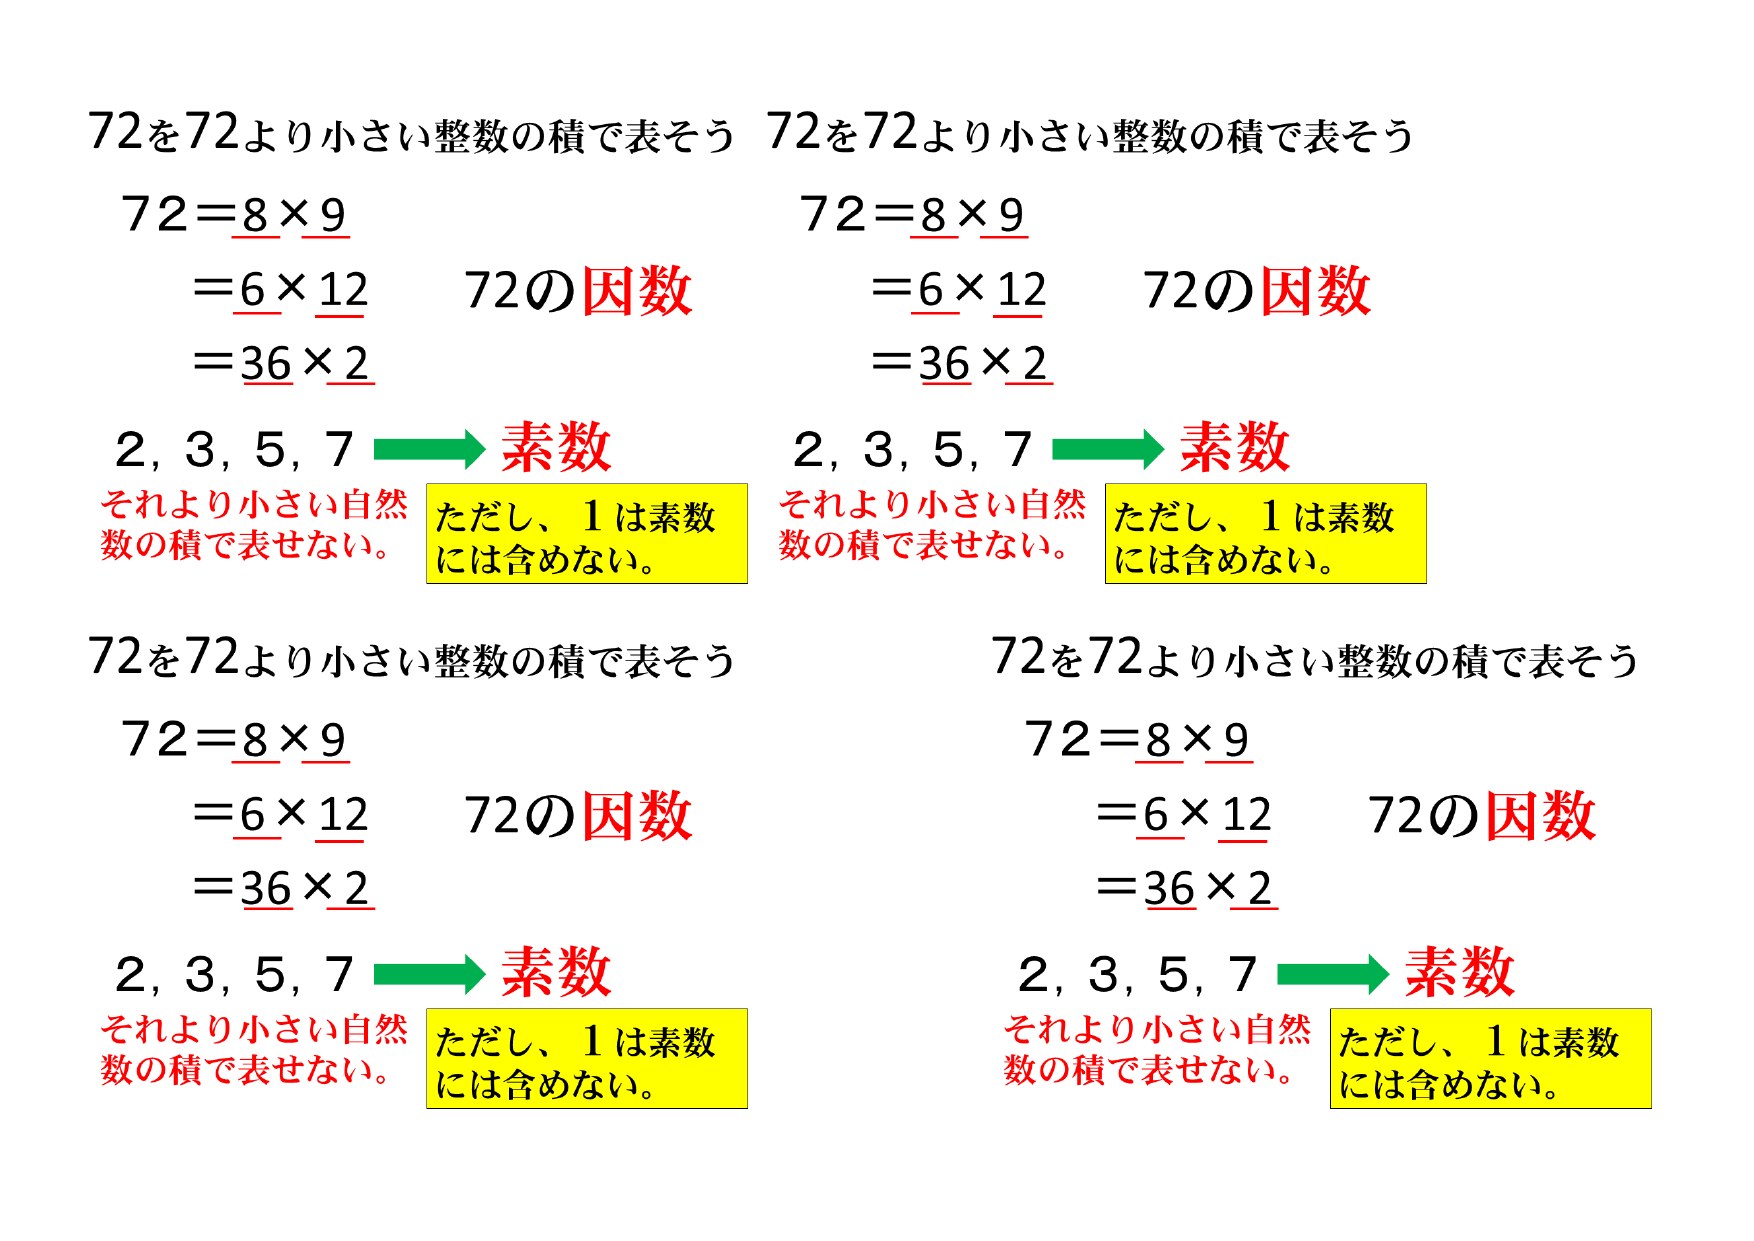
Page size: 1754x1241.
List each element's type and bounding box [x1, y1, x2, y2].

picture [978, 601, 1657, 1118]
picture [75, 76, 1432, 593]
picture [75, 601, 754, 1118]
